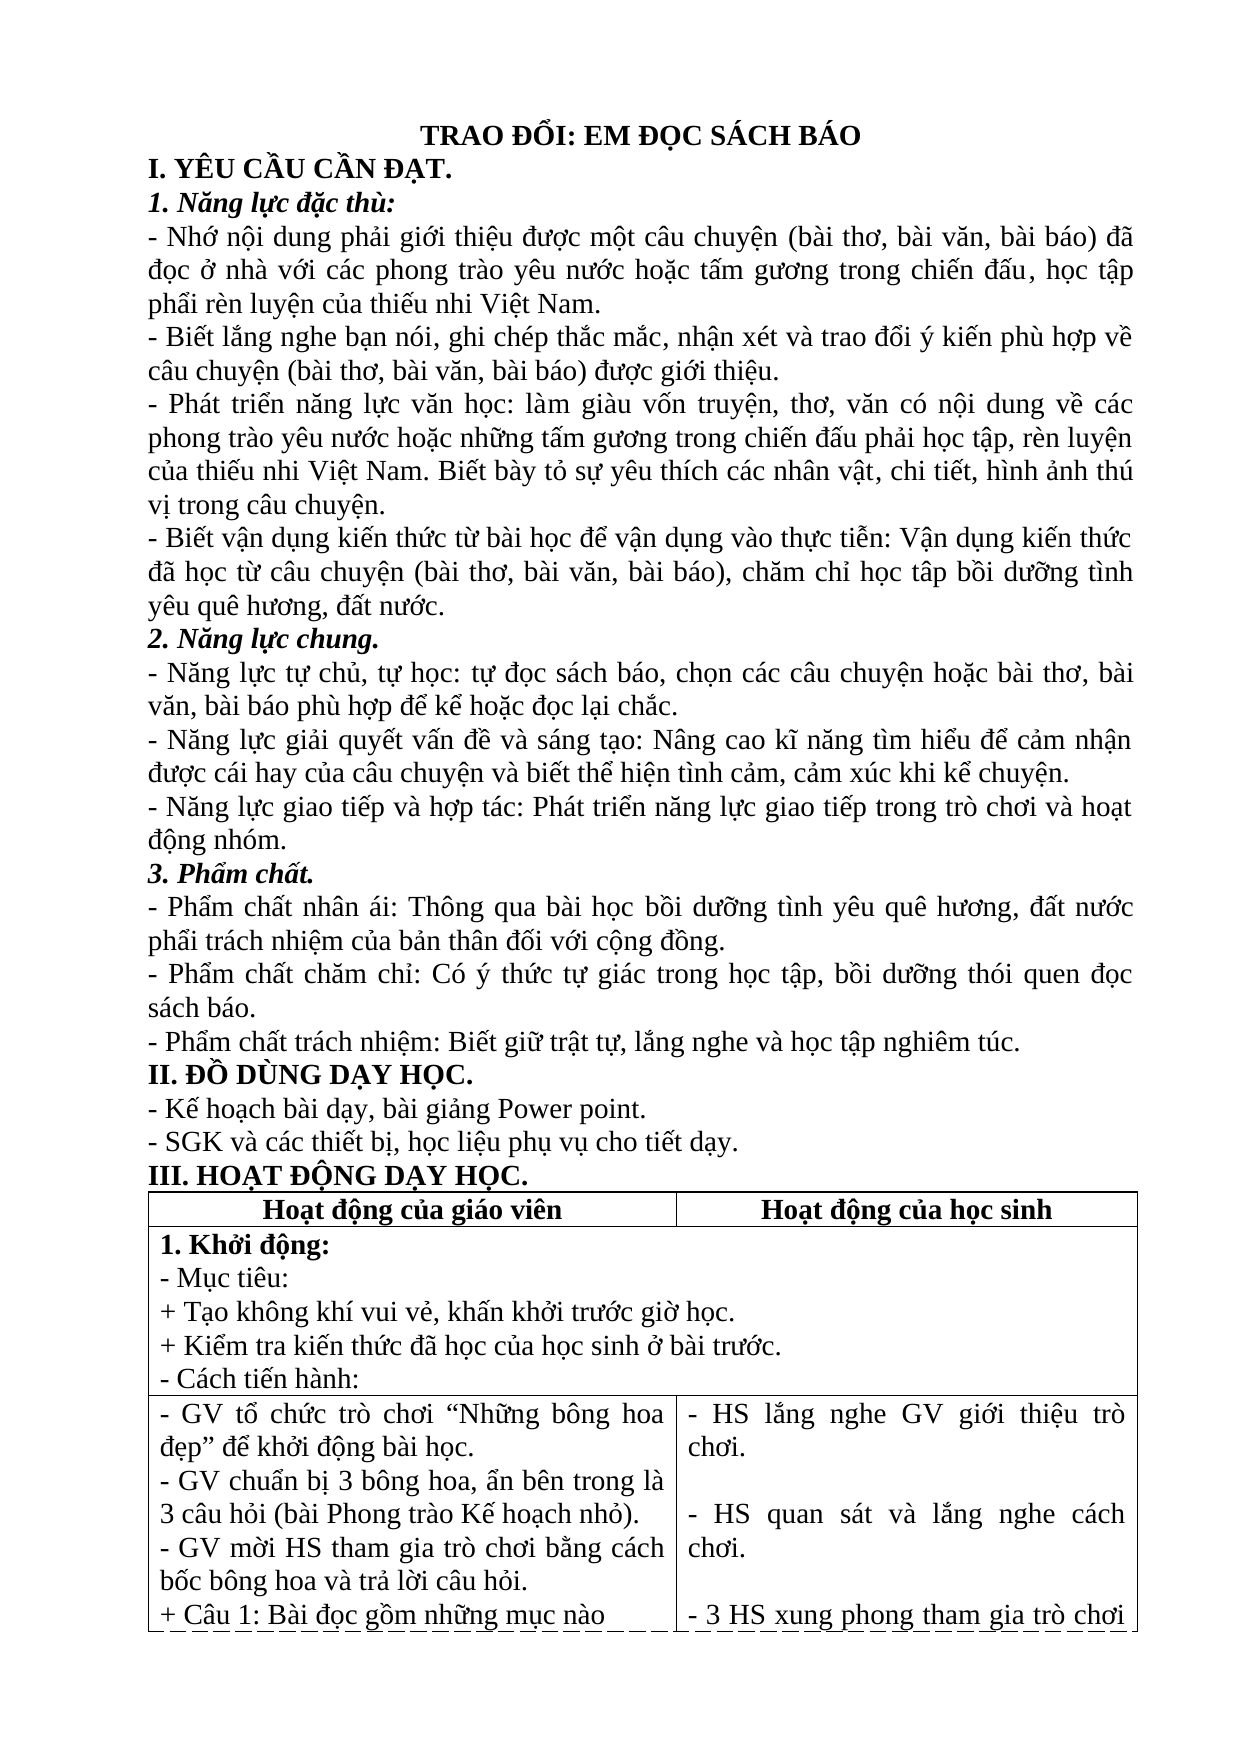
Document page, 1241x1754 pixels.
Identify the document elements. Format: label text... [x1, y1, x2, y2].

text - SGK và các thiết bị, học liệu phụ vụ cho tiết dạy. [148, 1124, 1134, 1158]
table_header Hoạt động của giáo viên [149, 1193, 676, 1226]
text - Phẩm chất chăm chỉ: Có ý thức tự giác trong học tập, bồi dưỡng thói quen đọc sách báo. [148, 957, 1134, 1024]
text TRAO ĐỔI: EM ĐỌC SÁCH BÁO [148, 118, 1134, 152]
text - Biết vận dụng kiến thức từ bài học để vận dụng vào thực tiễn: Vận dụng kiến thức đã học từ câu chuyện (bài thơ, bài văn, bài báo), chăm chỉ học tâp bồi dưỡng tình yêu quê hương, đất nước. [148, 521, 1134, 621]
text - Nhớ nội dung phải giới thiệu được một câu chuyện (bài thơ, bài văn, bài báo) đã đọc ở nhà với các phong trào yêu nước hoặc tấm gương trong chiến đấu, học tập phẩi rèn luyện của thiếu nhi Việt Nam. [148, 219, 1134, 319]
text III. HOẠT ĐỘNG DẠY HỌC. [148, 1158, 1134, 1191]
text - Biết lắng nghe bạn nói, ghi chép thắc mắc, nhận xét và trao đổi ý kiến phù hợp về câu chuyện (bài thơ, bài văn, bài báo) được giới thiệu. [148, 319, 1134, 386]
text - Năng lực giải quyết vấn đề và sáng tạo: Nâng cao kĩ năng tìm hiểu để cảm nhận được cái hay của câu chuyện và biết thể hiện tình cảm, cảm xúc khi kể chuyện. [148, 722, 1134, 789]
table_header Hoạt động của học sinh [677, 1193, 1137, 1226]
text I. YÊU CẦU CẦN ĐẠT. [148, 152, 1134, 185]
text 2. Năng lực chung. [148, 621, 1134, 655]
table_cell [677, 1396, 1137, 1631]
text - Năng lực tự chủ, tự học: tự đọc sách báo, chọn các câu chuyện hoặc bài thơ, bài văn, bài báo phù hợp để kể hoặc đọc lại chắc. [148, 655, 1134, 722]
table_cell 1. Khởi động: - Mục tiêu: + Tạo không khí vui vẻ, khấn khởi trước giờ học. + Kiểm tra kiến thức đã học của học sinh ở bài trước. - Cách tiến hành: [149, 1227, 1137, 1395]
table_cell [149, 1396, 676, 1631]
text - Năng lực giao tiếp và hợp tác: Phát triển năng lực giao tiếp trong trò chơi và hoạt động nhóm. [148, 789, 1134, 856]
text 3. Phẩm chất. [148, 856, 1134, 889]
text - Phẩm chất nhân ái: Thông qua bài học bồi dưỡng tình yêu quê hương, đất nước phẩi trách nhiệm của bản thân đối với cộng đồng. [148, 889, 1134, 957]
text - Phẩm chất trách nhiệm: Biết giữ trật tự, lắng nghe và học tập nghiêm túc. [148, 1024, 1134, 1057]
text - Kế hoạch bài dạy, bài giảng Power point. [148, 1091, 1134, 1124]
text - Phát triển năng lực văn học: làm giàu vốn truyện, thơ, văn có nội dung về các phong trào yêu nước hoặc những tấm gương trong chiến đấu phải học tập, rèn luyện của thiếu nhi Việt Nam. Biết bày tỏ sự yêu thích các nhân vật, chi tiết, hình ảnh thú vị trong câu chuyện. [148, 386, 1134, 521]
text II. ĐỒ DÙNG DẠY HỌC. [148, 1057, 1134, 1091]
text 1. Năng lực đặc thù: [148, 185, 1134, 219]
